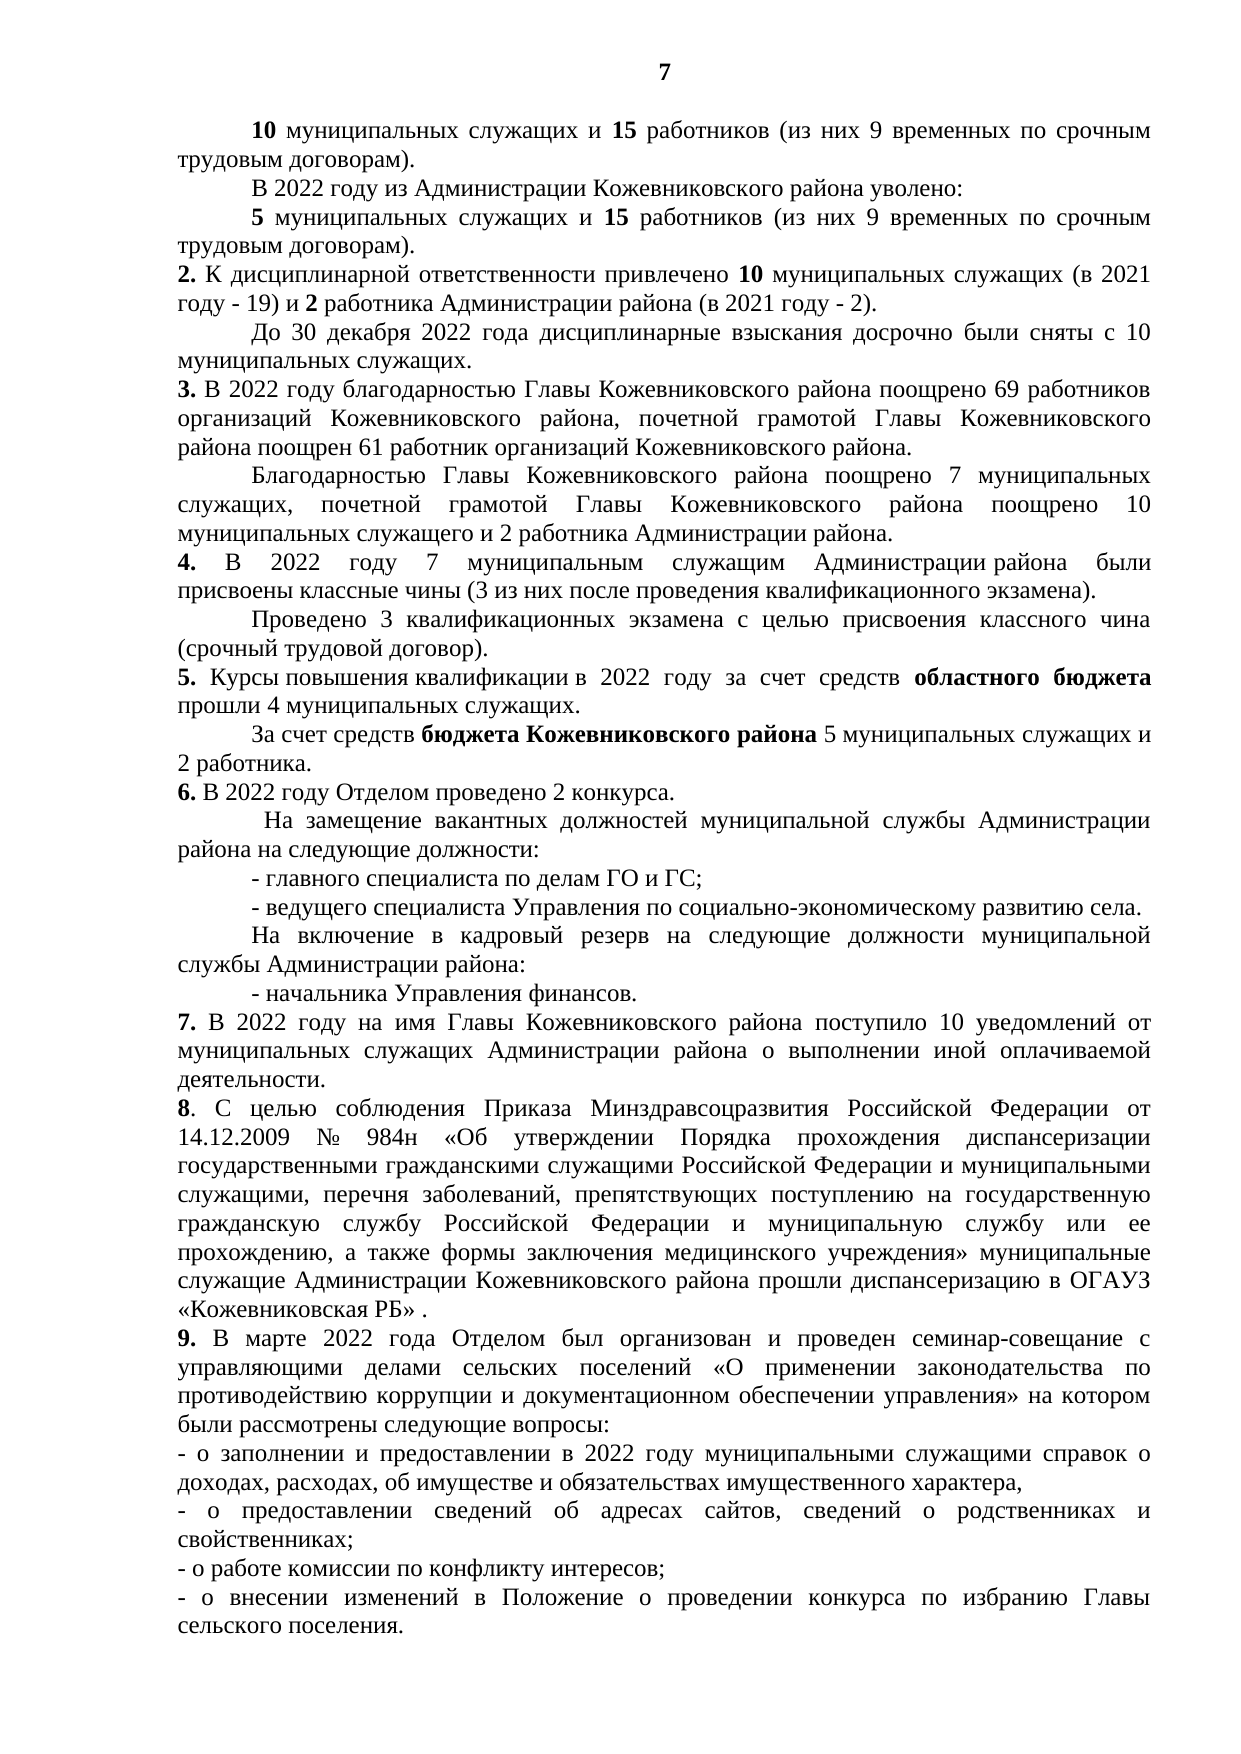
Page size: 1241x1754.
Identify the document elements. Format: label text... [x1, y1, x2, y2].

text Благодарностью Главы Кожевниковского района поощрено 7 муниципальных служащих, почетной грамотой Главы Кожевниковского района поощрено 10 муниципальных служащего и 2 работника Администрации района. [177, 460, 1152, 547]
text - ведущего специалиста Управления по социально-экономическому развитию села. [177, 892, 1152, 920]
text 6. В 2022 году Отделом проведено 2 конкурса. [177, 777, 1152, 805]
text - о работе комиссии по конфликту интересов; [177, 1553, 1152, 1582]
text 7. В 2022 году на имя Главы Кожевниковского района поступило 10 уведомлений от муниципальных служащих Администрации района о выполнении иной оплачиваемой деятельности. [177, 1007, 1152, 1093]
text 2. К дисциплинарной ответственности привлечено 10 муниципальных служащих (в 2021 году - 19) и 2 работника Администрации района (в 2021 году - 2). [177, 259, 1152, 317]
text В 2022 году из Администрации Кожевниковского района уволено: [177, 173, 1152, 202]
text На включение в кадровый резерв на следующие должности муниципальной службы Администрации района: [177, 920, 1152, 978]
text - о внесении изменений в Положение о проведении конкурса по избранию Главы сельского поселения. [177, 1582, 1152, 1639]
text - о предоставлении сведений об адресах сайтов, сведений о родственниках и свойственниках; [177, 1495, 1152, 1553]
text До 30 декабря 2022 года дисциплинарные взыскания досрочно были сняты с 10 муниципальных служащих. [177, 317, 1152, 374]
text 8. С целью соблюдения Приказа Минздравсоцразвития Российской Федерации от 14.12.2009 № 984н «Об утверждении Порядка прохождения диспансеризации государственными гражданскими служащими Российской Федерации и муниципальными служащими, перечня заболеваний, препятствующих поступлению на государственную гражданскую службу Российской Федерации и муниципальную службу или ее прохождению, а также формы заключения медицинского учреждения» муниципальные служащие Администрации Кожевниковского района прошли диспансеризацию в ОГАУЗ «Кожевниковская РБ» . [177, 1093, 1152, 1323]
text 5. Курсы повышения квалификации в 2022 году за счет средств областного бюджета прошли 4 муниципальных служащих. [177, 662, 1152, 719]
text За счет средств бюджета Кожевниковского района 5 муниципальных служащих и 2 работника. [177, 719, 1152, 777]
text 9. В марте 2022 года Отделом был организован и проведен семинар-совещание с управляющими делами сельских поселений «О применении законодательства по противодействию коррупции и документационном обеспечении управления» на котором были рассмотрены следующие вопросы: [177, 1323, 1152, 1438]
text На замещение вакантных должностей муниципальной службы Администрации района на следующие должности: [177, 805, 1152, 863]
text 4. В 2022 году 7 муниципальным служащим Администрации района были присвоены классные чины (3 из них после проведения квалификационного экзамена). [177, 547, 1152, 604]
text - главного специалиста по делам ГО и ГС; [177, 863, 1152, 892]
text - начальника Управления финансов. [177, 978, 1152, 1007]
text 5 муниципальных служащих и 15 работников (из них 9 временных по срочным трудовым договорам). [177, 202, 1152, 259]
text 10 муниципальных служащих и 15 работников (из них 9 временных по срочным трудовым договорам). [177, 115, 1152, 173]
text 3. В 2022 году благодарностью Главы Кожевниковского района поощрено 69 работников организаций Кожевниковского района, почетной грамотой Главы Кожевниковского района поощрен 61 работник организаций Кожевниковского района. [177, 374, 1152, 460]
text - о заполнении и предоставлении в 2022 году муниципальными служащими справок о доходах, расходах, об имуществе и обязательствах имущественного характера, [177, 1438, 1152, 1495]
text Проведено 3 квалификационных экзамена с целью присвоения классного чина (срочный трудовой договор). [177, 604, 1152, 662]
